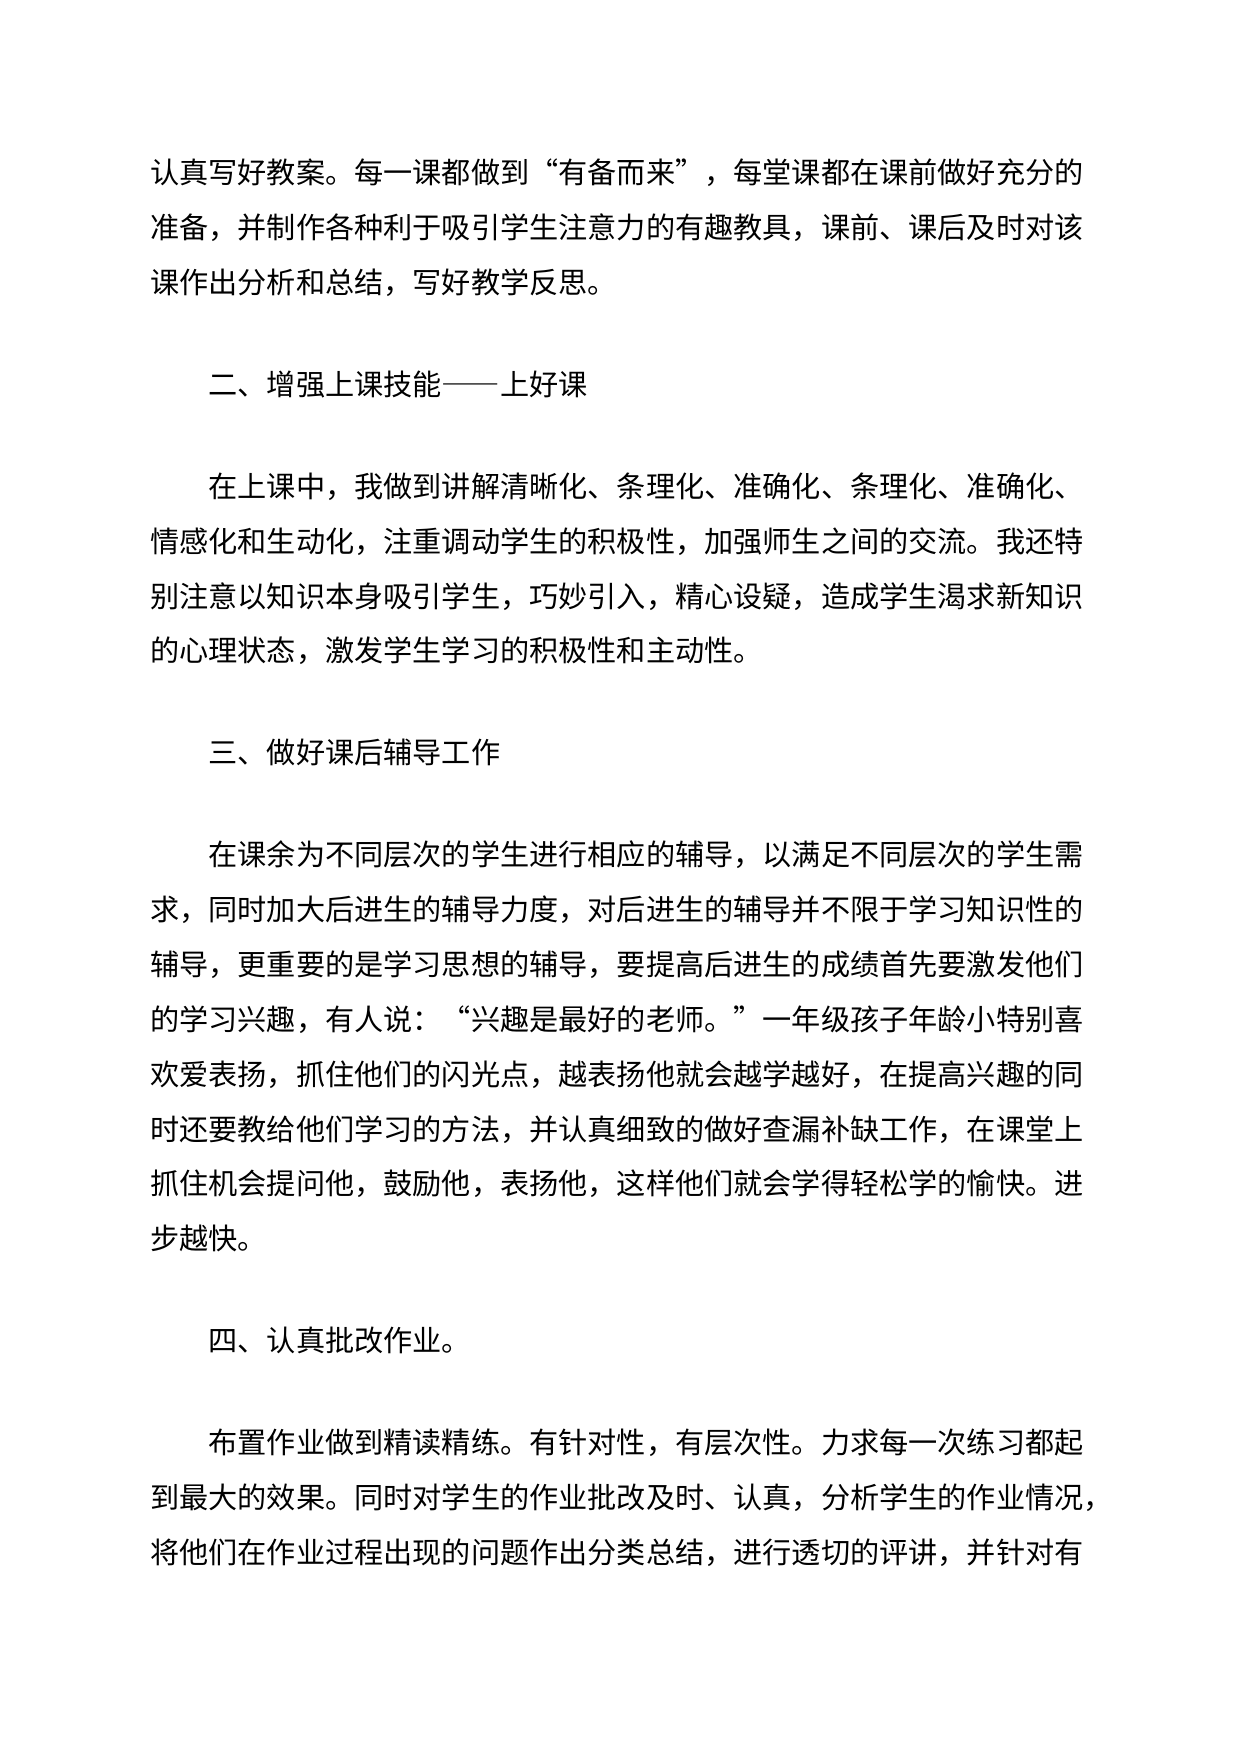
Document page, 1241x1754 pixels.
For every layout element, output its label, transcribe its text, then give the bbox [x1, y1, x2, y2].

text 四、认真批改作业。 [150, 1318, 1090, 1360]
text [150, 1419, 1090, 1571]
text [150, 150, 1090, 302]
text 三、做好课后辅导工作 [150, 730, 1090, 772]
text 二、增强上课技能——上好课 [150, 362, 1090, 404]
text 在课余为不同层次的学生进行相应的辅导，以满足不同层次的学生需求，同时加大后进生的辅导力度，对后进生的辅导并不限于学习知识性的辅导，更重要的是学习思想的辅导，要提高后进生的成绩首先要激发他们的学习兴趣，有人说：“兴趣是最好的老师。”一年级孩子年龄小特别喜欢爱表扬，抓住他们的闪光点，越表扬他就会越学越好，在提高兴趣的同时还要教给他们学习的方法，并认真细致的做好查漏补缺工作，在课堂上抓住机会提问他，鼓励他，表扬他，这样他们就会学得轻松学的愉快。进步越快。 [150, 832, 1090, 1258]
text 在上课中，我做到讲解清晰化、条理化、准确化、条理化、准确化、情感化和生动化，注重调动学生的积极性，加强师生之间的交流。我还特别注意以知识本身吸引学生，巧妙引入，精心设疑，造成学生渴求新知识的心理状态，激发学生学习的积极性和主动性。 [150, 463, 1090, 670]
